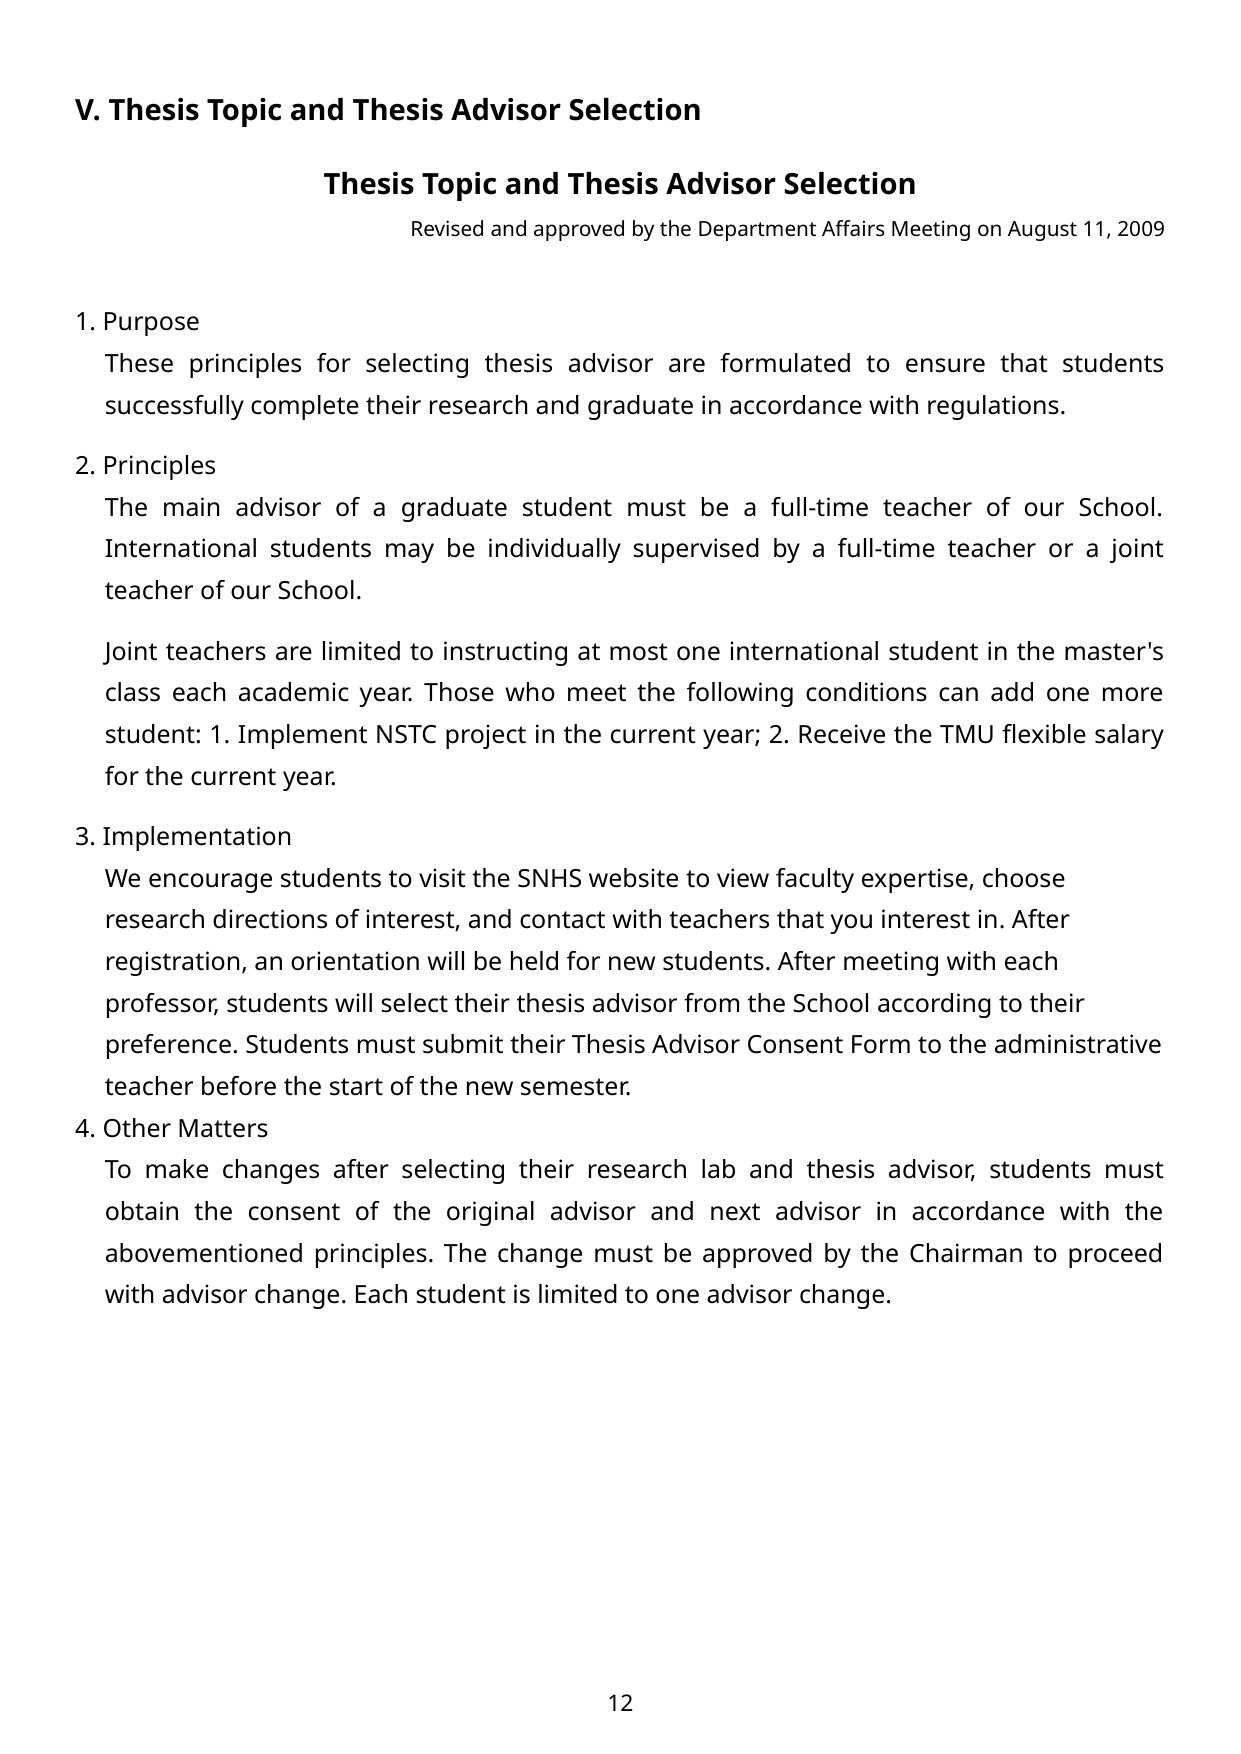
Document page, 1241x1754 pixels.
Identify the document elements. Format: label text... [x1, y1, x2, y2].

text Revised and approved by the Department Affairs Meeting on August 11, 2009 [75, 203, 1165, 244]
text 3. Implementation [75, 812, 1165, 854]
text 2. Principles [75, 441, 1165, 483]
text We encourage students to visit the SNHS website to view faculty expertise, choose research directions of interest, and contact with teachers that you interest in. After registration, an orientation will be held for new students. After meeting with each professor, students will select their thesis advisor from the School according to their preference. Students must submit their Thesis Advisor Consent Form to the administrative teacher before the start of the new semester. [104, 854, 1165, 1104]
text The main advisor of a graduate student must be a full-time teacher of our School. International students may be individually supervised by a full-time teacher or a joint teacher of our School. [104, 483, 1165, 608]
text To make changes after selecting their research lab and thesis advisor, students must obtain the consent of the original advisor and next advisor in accordance with the abovementioned principles. The change must be approved by the Chairman to proceed with advisor change. Each student is limited to one advisor change. [104, 1145, 1165, 1312]
text 4. Other Matters [75, 1104, 1165, 1145]
text These principles for selecting thesis advisor are formulated to ensure that students successfully complete their research and graduate in accordance with regulations. [104, 339, 1165, 422]
text 1. Purpose [75, 297, 1165, 339]
text Joint teachers are limited to instructing at most one international student in the master's class each academic year. Those who meet the following conditions can add one more student: 1. Implement NSTC project in the current year; 2. Receive the TMU flexible salary for the current year. [104, 627, 1165, 793]
text Thesis Topic and Thesis Advisor Selection [75, 163, 1165, 203]
subtitle V. Thesis Topic and Thesis Advisor Selection [75, 89, 1165, 129]
